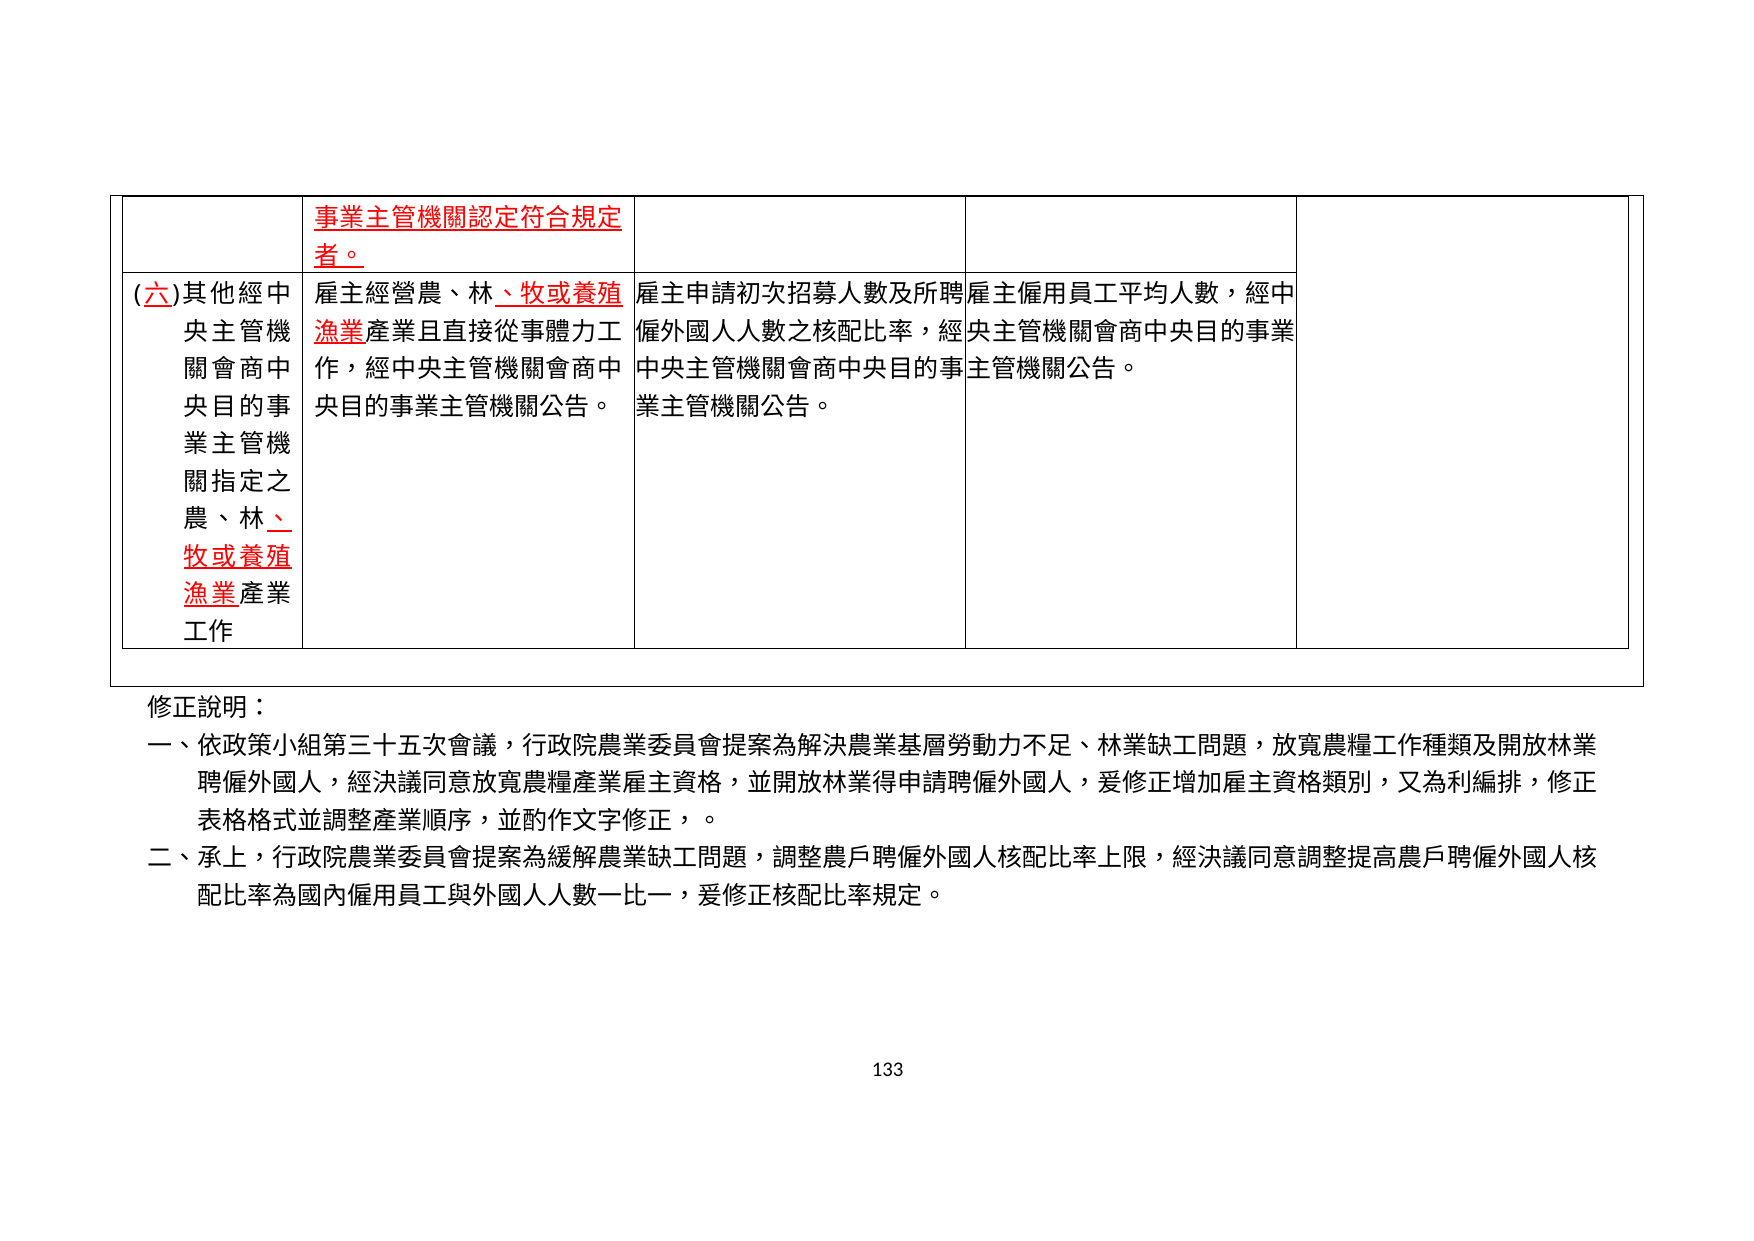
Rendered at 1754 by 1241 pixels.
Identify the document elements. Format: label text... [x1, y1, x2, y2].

text 二、承上，行政院農業委員會提案為緩解農業缺工問題，調整農戶聘僱外國人核配比率上限，經決議同意調整提高農戶聘僱外國人核配比率為國內僱用員工與外國人人數一比一，爰修正核配比率規定。 [148, 837, 1606, 912]
text 修正說明： [148, 687, 1606, 725]
text 一、依政策小組第三十五次會議，行政院農業委員會提案為解決農業基層勞動力不足、林業缺工問題，放寬農糧工作種類及開放林業聘僱外國人，經決議同意放寬農糧產業雇主資格，並開放林業得申請聘僱外國人，爰修正增加雇主資格類別，又為利編排，修正表格格式並調整產業順序，並酌作文字修正，。 [148, 725, 1606, 837]
table_header 附表十二：外國人受聘僱從事第五十六條所定工作之雇主資格、核配比率及僱用員工人數認定 [111, 196, 1643, 686]
